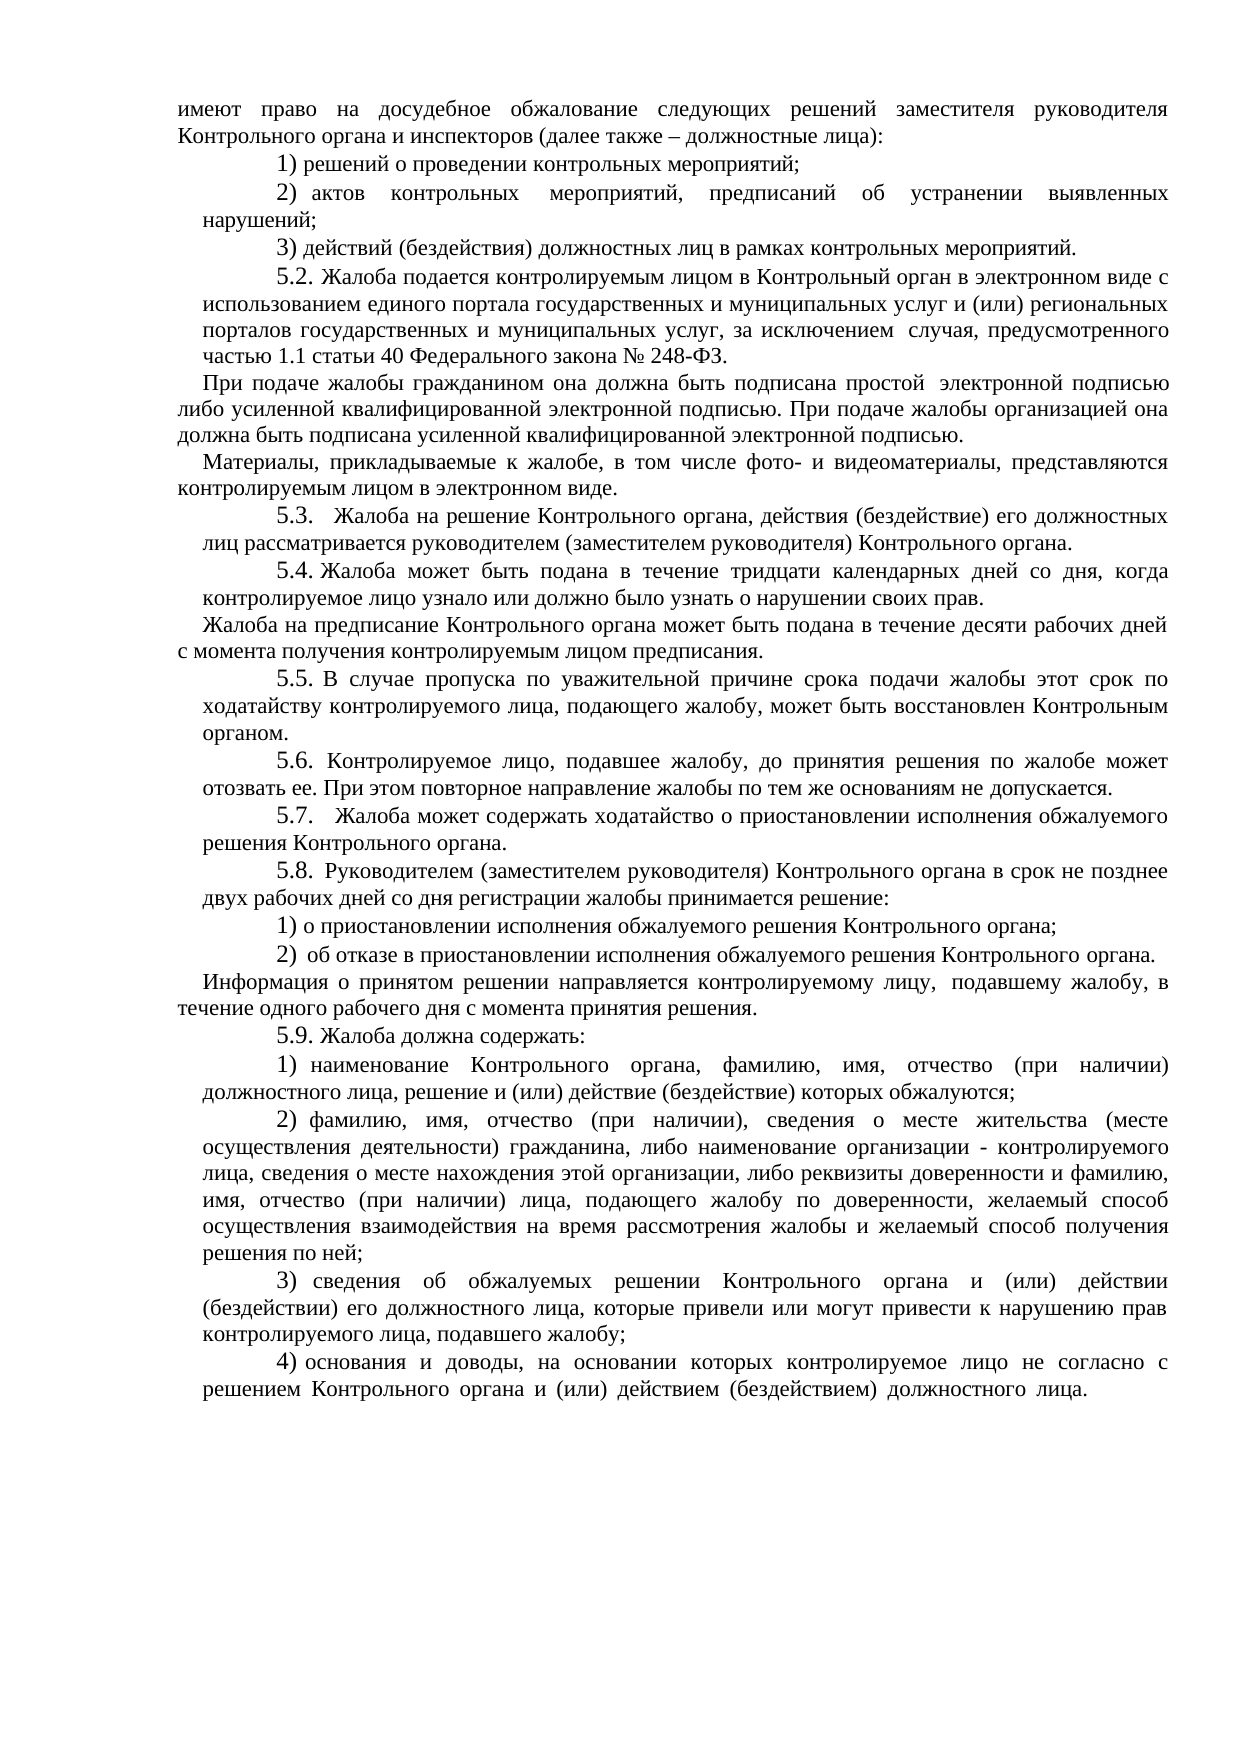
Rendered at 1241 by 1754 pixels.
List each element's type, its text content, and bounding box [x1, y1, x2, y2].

list о приостановлении исполнения обжалуемого решения Контрольного органа; [276, 910, 1181, 939]
list Жалоба подается контролируемым лицом в Контрольный орган в электронном виде с использованием единого портала государственных и муниципальных услуг и (или) региональных порталов государственных и муниципальных услуг, за исключением случая, предусмотренного частью 1.1 статьи 40 Федерального закона № 248-ФЗ. [202, 261, 1169, 369]
list Контролируемое лицо, подавшее жалобу, до принятия решения по жалобе может отозвать ее. При этом повторное направление жалобы по тем же основаниям не допускается. [202, 745, 1170, 800]
list В случае пропуска по уважительной причине срока подачи жалобы этот срок по ходатайству контролируемого лица, подающего жалобу, может быть восстановлен Контрольным органом. [202, 663, 1169, 745]
text При подаче жалобы гражданином она должна быть подписана простой электронной подписью либо усиленной квалифицированной электронной подписью. При подаче жалобы организацией она должна быть подписана усиленной квалифицированной электронной подписью. [177, 369, 1170, 448]
list основания и доводы, на основании которых контролируемое лицо не согласно с решением Контрольного органа и (или) действием (бездействием) должностного лица. [202, 1346, 1170, 1402]
list действий (бездействия) должностных лиц в рамках контрольных мероприятий. [276, 232, 1181, 261]
list актов контрольных мероприятий, предписаний об устранении выявленных нарушений; [202, 177, 1169, 232]
text Материалы, прикладываемые к жалобе, в том числе фото- и видеоматериалы, представляются контролируемым лицом в электронном виде. [177, 448, 1170, 501]
text Информация о принятом решении направляется контролируемому лицу, подавшему жалобу, в течение одного рабочего дня с момента принятия решения. [177, 968, 1169, 1021]
list об отказе в приостановлении исполнения обжалуемого решения Контрольного органа. [202, 939, 1170, 968]
text Жалоба на предписание Контрольного органа может быть подана в течение десяти рабочих дней с момента получения контролируемым лицом предписания. [177, 611, 1169, 663]
list Жалоба может содержать ходатайство о приостановлении исполнения обжалуемого решения Контрольного органа. [202, 800, 1169, 855]
list наименование Контрольного органа, фамилию, имя, отчество (при наличии) должностного лица, решение и (или) действие (бездействие) которых обжалуются; [202, 1049, 1170, 1104]
list Жалоба может быть подана в течение тридцати календарных дней со дня, когда контролируемое лицо узнало или должно было узнать о нарушении своих прав. [202, 556, 1169, 611]
list фамилию, имя, отчество (при наличии), сведения о месте жительства (месте осуществления деятельности) гражданина, либо наименование организации - контролируемого лица, сведения о месте нахождения этой организации, либо реквизиты доверенности и фамилию, имя, отчество (при наличии) лица, подающего жалобу по доверенности, желаемый способ осуществления взаимодействия на время рассмотрения жалобы и желаемый способ получения решения по ней; [202, 1104, 1171, 1265]
list Руководителем (заместителем руководителя) Контрольного органа в срок не позднее двух рабочих дней со дня регистрации жалобы принимается решение: [202, 855, 1169, 910]
list Жалоба на решение Контрольного органа, действия (бездействие) его должностных лиц рассматривается руководителем (заместителем руководителя) Контрольного органа. [202, 501, 1169, 556]
list Жалоба должна содержать: [276, 1021, 1181, 1049]
text имеют право на досудебное обжалование следующих решений заместителя руководителя Контрольного органа и инспекторов (далее также – должностные лица): [177, 96, 1169, 148]
list решений о проведении контрольных мероприятий; [276, 148, 1181, 177]
list сведения об обжалуемых решении Контрольного органа и (или) действии (бездействии) его должностного лица, которые привели или могут привести к нарушению прав контролируемого лица, подавшего жалобу; [202, 1265, 1169, 1346]
